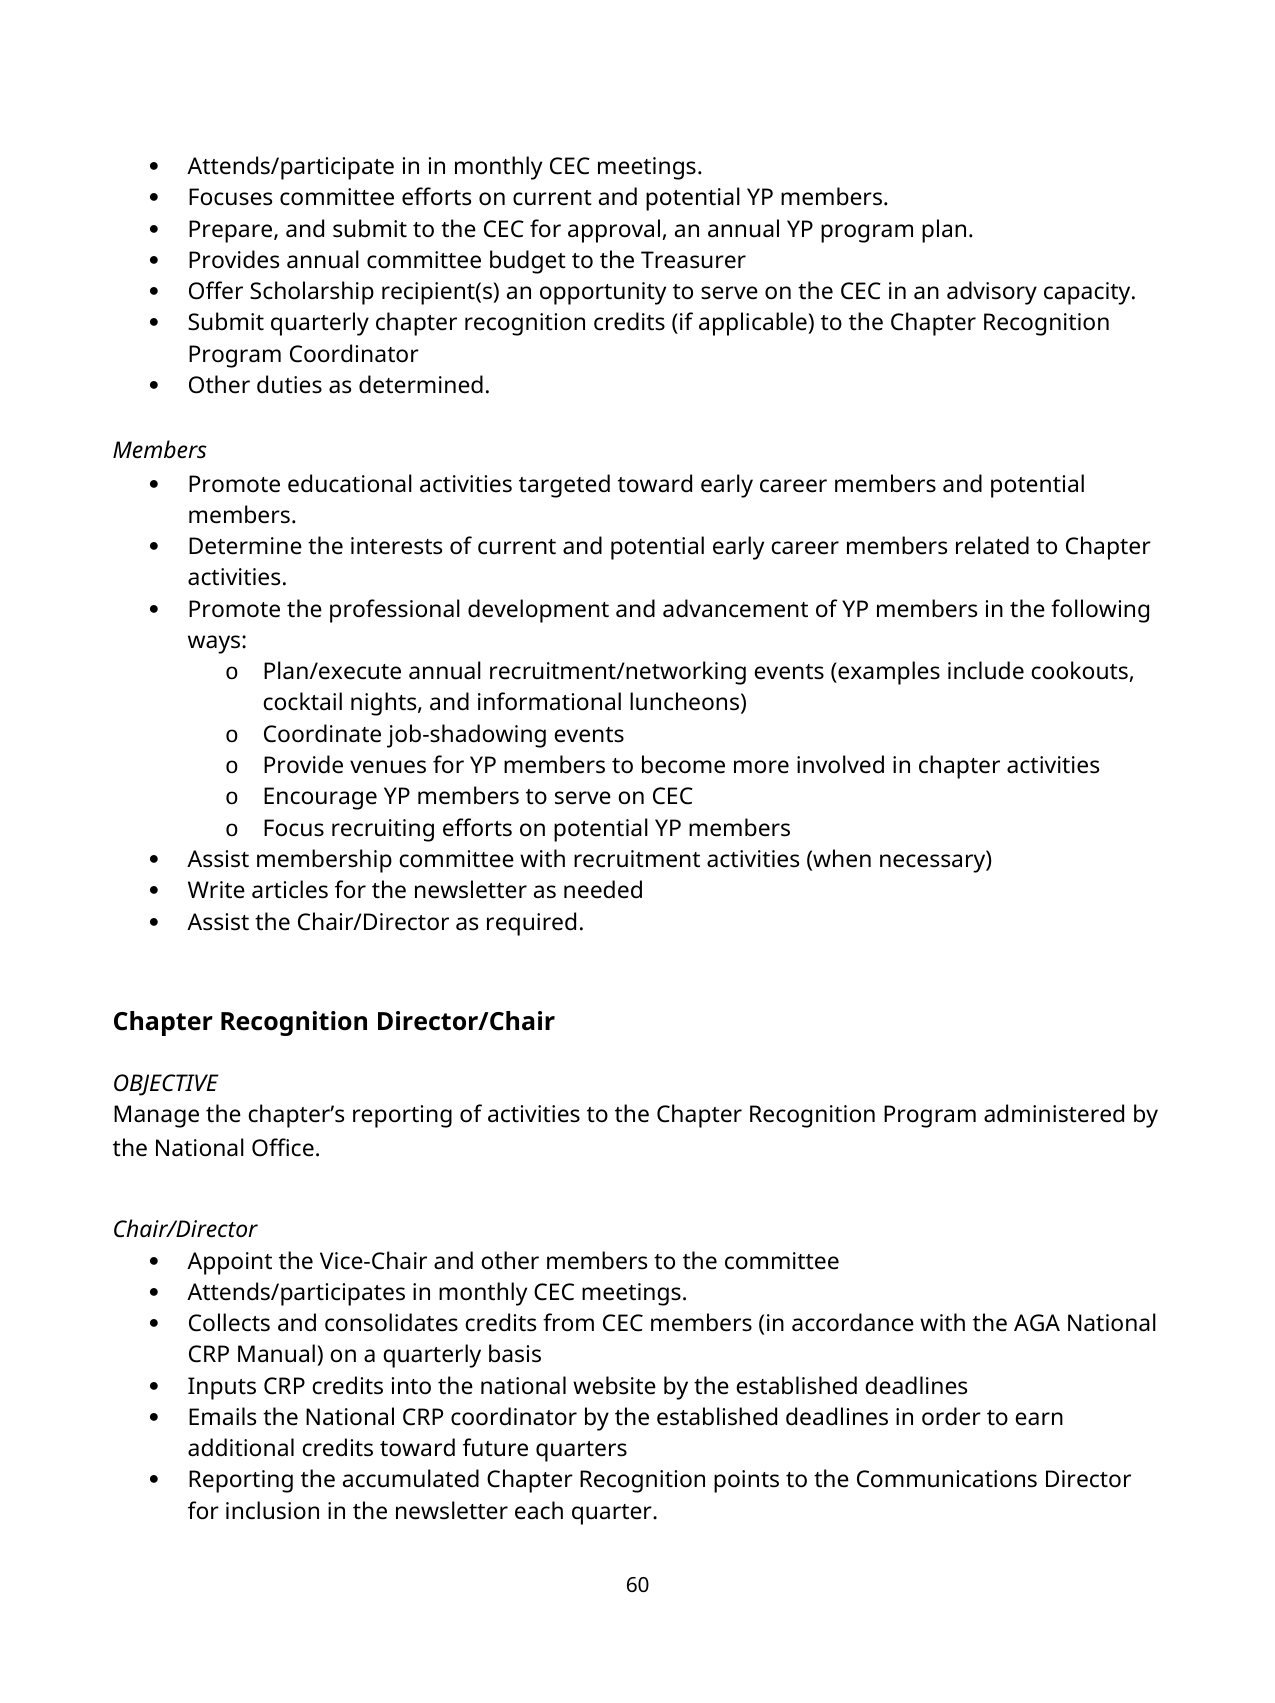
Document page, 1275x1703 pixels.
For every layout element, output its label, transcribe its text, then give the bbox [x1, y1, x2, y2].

list Promote the professional development and advancement of YP members in the following ways: [150, 592, 1162, 655]
list Prepare, and submit to the CEC for approval, an annual YP program plan. [150, 212, 1162, 244]
list Provides annual committee budget to the Treasurer [150, 244, 1162, 275]
list Attends/participate in in monthly CEC meetings. [150, 150, 1162, 181]
list Reporting the accumulated Chapter Recognition points to the Communications Director for inclusion in the newsletter each quarter. [150, 1463, 1162, 1526]
list Plan/execute annual recruitment/networking events (examples include cookouts, cocktail nights, and informational luncheons) [225, 655, 1162, 718]
list Write articles for the newsletter as needed [150, 874, 1162, 906]
text Chair/Director [112, 1213, 1162, 1244]
list Assist the Chair/Director as required. [150, 906, 1162, 937]
list Determine the interests of current and potential early career members related to Chapter activities. [150, 530, 1162, 592]
list Emails the National CRP coordinator by the established deadlines in order to earn additional credits toward future quarters [150, 1401, 1162, 1463]
list Attends/participates in monthly CEC meetings. [150, 1276, 1162, 1307]
list Offer Scholarship recipient(s) an opportunity to serve on the CEC in an advisory capacity. [150, 275, 1162, 306]
subtitle Chapter Recognition Director/Chair [112, 1004, 1162, 1038]
list Provide venues for YP members to become more involved in chapter activities [225, 749, 1162, 780]
list Encourage YP members to serve on CEC [225, 780, 1162, 812]
list Assist membership committee with recruitment activities (when necessary) [150, 843, 1162, 874]
list Focuses committee efforts on current and potential YP members. [150, 181, 1162, 212]
text OBJECTIVE [112, 1067, 1162, 1098]
text Members [112, 434, 1162, 465]
text Manage the chapter’s reporting of activities to the Chapter Recognition Program administered by the National Office. [112, 1098, 1162, 1163]
list Coordinate job-shadowing events [225, 718, 1162, 749]
list Other duties as determined. [150, 369, 1162, 400]
list Appoint the Vice-Chair and other members to the committee [150, 1244, 1162, 1276]
list Inputs CRP credits into the national website by the established deadlines [150, 1369, 1162, 1401]
list Promote educational activities targeted toward early career members and potential members. [150, 467, 1162, 530]
list Focus recruiting efforts on potential YP members [225, 812, 1162, 843]
list Collects and consolidates credits from CEC members (in accordance with the AGA National CRP Manual) on a quarterly basis [150, 1307, 1162, 1369]
list Submit quarterly chapter recognition credits (if applicable) to the Chapter Recognition Program Coordinator [150, 306, 1162, 369]
